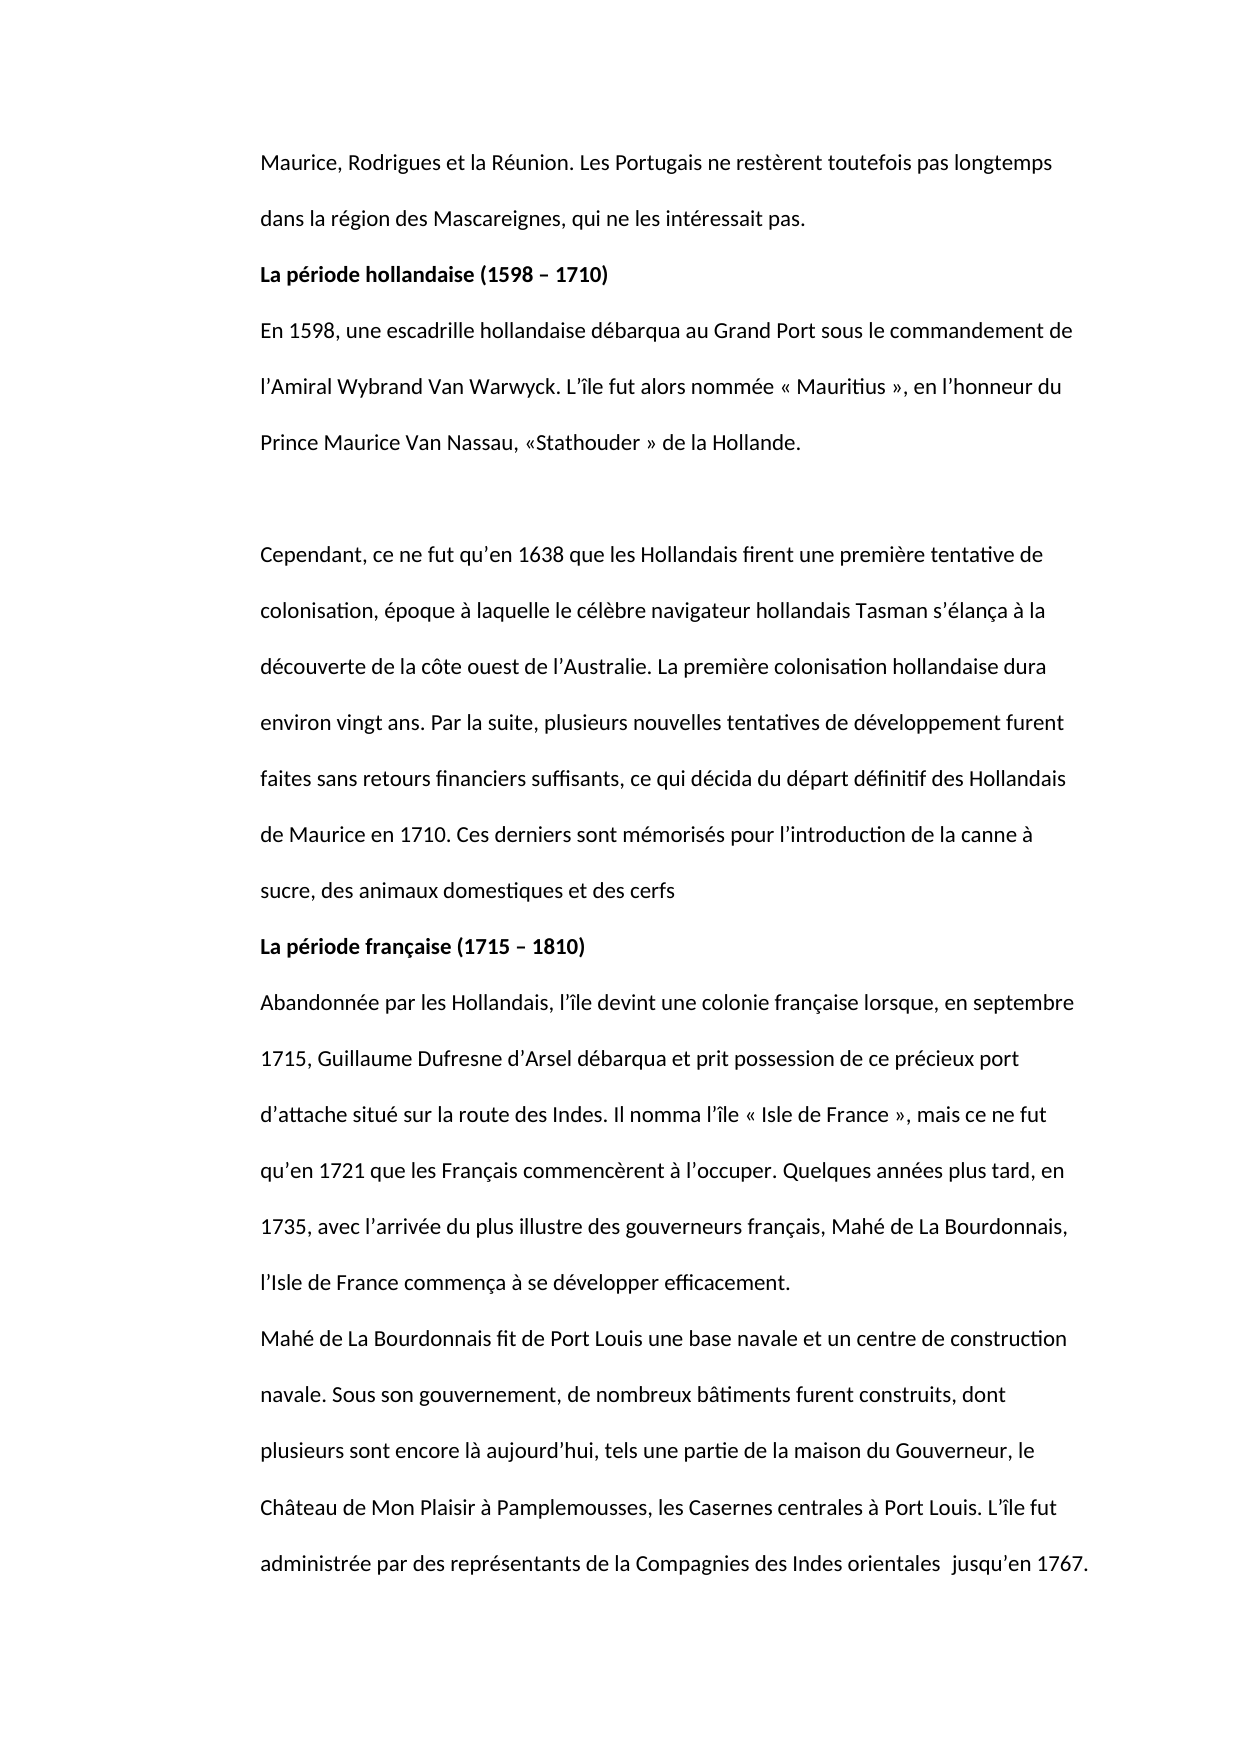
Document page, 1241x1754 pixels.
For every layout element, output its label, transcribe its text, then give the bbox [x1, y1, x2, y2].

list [260, 148, 1093, 232]
list Cependant, ce ne fut qu’en 1638 que les Hollandais firent une première tentative de colonisation, époque à laquelle le célèbre navigateur hollandais Tasman s’élança à la découverte de la côte ouest de l’Australie. La première colonisation hollandaise dura environ vingt ans. Par la suite, plusieurs nouvelles tentatives de développement furent faites sans retours financiers suffisants, ce qui décida du départ définitif des Hollandais de Maurice en 1710. Ces derniers sont mémorisés pour l’introduction de la canne à sucre, des animaux domestiques et des cerfs [260, 540, 1093, 904]
list La période hollandaise (1598 – 1710) [260, 260, 1093, 288]
list Abandonnée par les Hollandais, l’île devint une colonie française lorsque, en septembre 1715, Guillaume Dufresne d’Arsel débarqua et prit possession de ce précieux port d’attache situé sur la route des Indes. Il nomma l’île « Isle de France », mais ce ne fut qu’en 1721 que les Français commencèrent à l’occuper. Quelques années plus tard, en 1735, avec l’arrivée du plus illustre des gouverneurs français, Mahé de La Bourdonnais, l’Isle de France commença à se développer efficacement. [260, 988, 1093, 1296]
list La période française (1715 – 1810) [260, 932, 1093, 960]
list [260, 1324, 1093, 1577]
list En 1598, une escadrille hollandaise débarqua au Grand Port sous le commandement de l’Amiral Wybrand Van Warwyck. L’île fut alors nommée « Mauritius », en l’honneur du Prince Maurice Van Nassau, «Stathouder » de la Hollande. [260, 316, 1093, 456]
